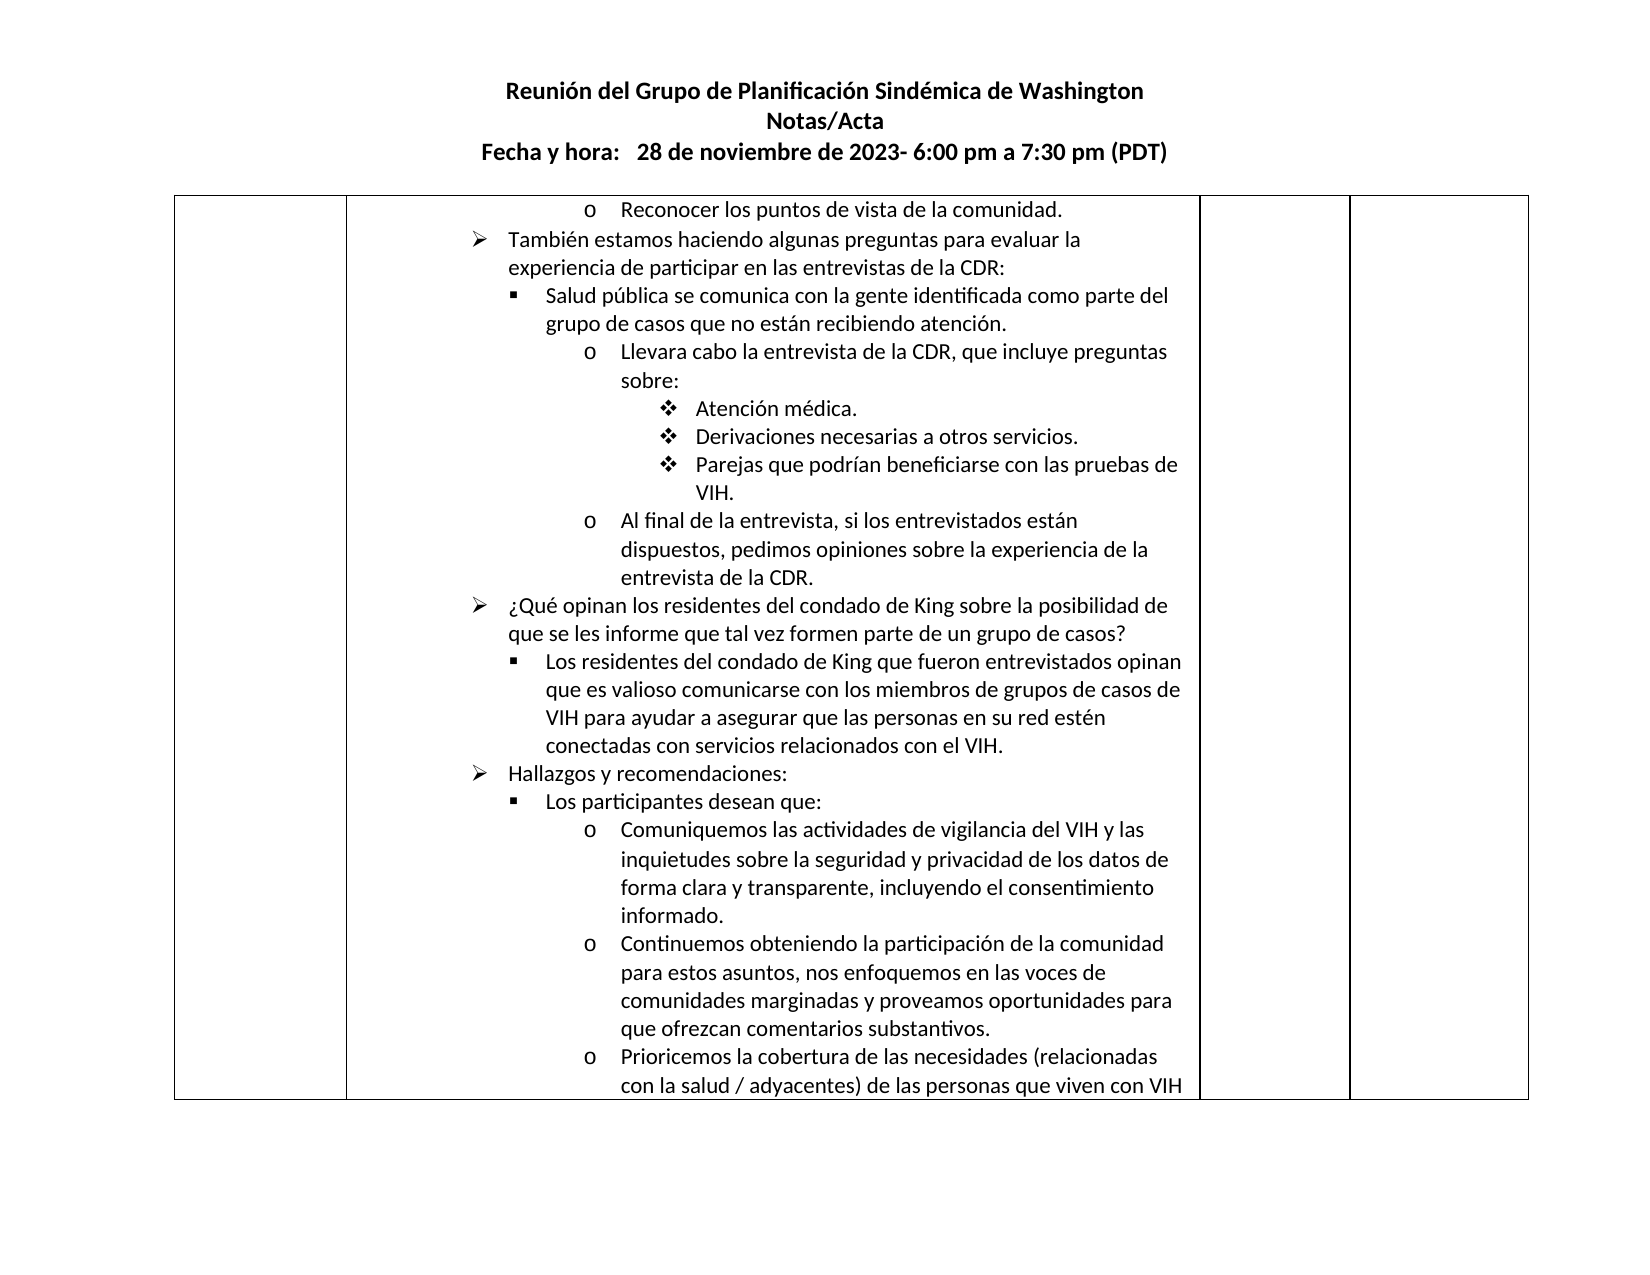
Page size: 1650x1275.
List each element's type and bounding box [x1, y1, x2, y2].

table_cell [175, 196, 346, 1099]
table_cell [1351, 196, 1528, 1099]
table_cell [347, 196, 1199, 1099]
table_cell [1201, 196, 1349, 1099]
